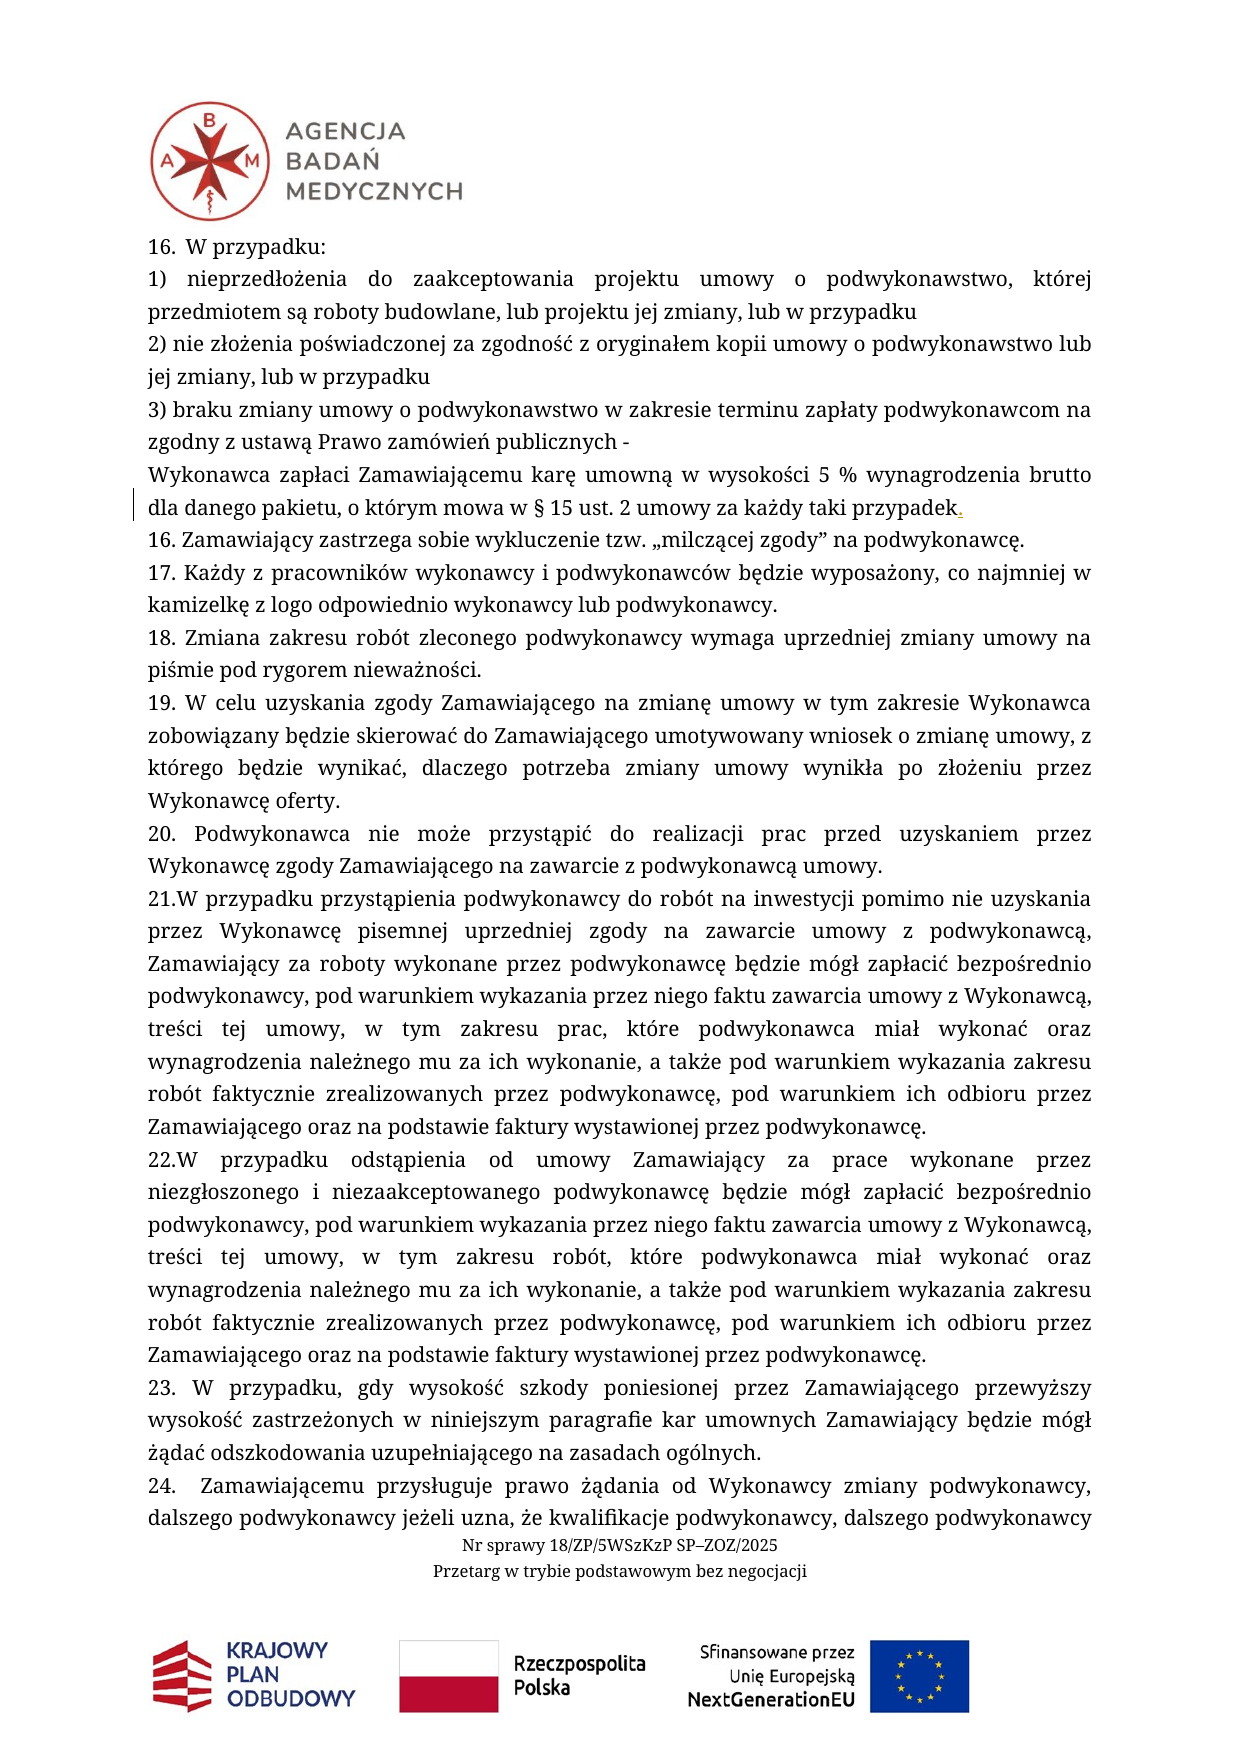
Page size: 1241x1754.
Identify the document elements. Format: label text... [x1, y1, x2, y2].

text 16. Zamawiający zastrzega sobie wykluczenie tzw. „milczącej zgody” na podwykonawcę. [148, 525, 1093, 554]
picture [147, 1634, 970, 1720]
text 20. Podwykonawca nie może przystąpić do realizacji prac przed uzyskaniem przez Wykonawcę zgody Zamawiającego na zawarcie z podwykonawcą umowy. [148, 819, 1093, 880]
text 3) braku zmiany umowy o podwykonawstwo w zakresie terminu zapłaty podwykonawcom na zgodny z ustawą Prawo zamówień publicznych - [148, 395, 1093, 456]
picture [147, 98, 466, 228]
text 1) nieprzedłożenia do zaakceptowania projektu umowy o podwykonawstwo, której przedmiotem są roboty budowlane, lub projektu jej zmiany, lub w przypadku [148, 264, 1093, 325]
text 23. W przypadku, gdy wysokość szkody poniesionej przez Zamawiającego przewyższy wysokość zastrzeżonych w niniejszym paragrafie kar umownych Zamawiający będzie mógł żądać odszkodowania uzupełniającego na zasadach ogólnych. [148, 1373, 1093, 1467]
text 18. Zmiana zakresu robót zleconego podwykonawcy wymaga uprzedniej zmiany umowy na piśmie pod rygorem nieważności. [148, 623, 1093, 684]
text 17. Każdy z pracowników wykonawcy i podwykonawców będzie wyposażony, co najmniej w kamizelkę z logo odpowiednio wykonawcy lub podwykonawcy. [148, 558, 1093, 619]
text 21.W przypadku przystąpienia podwykonawcy do robót na inwestycji pomimo nie uzyskania przez Wykonawcę pisemnej uprzedniej zgody na zawarcie umowy z podwykonawcą, Zamawiający za roboty wykonane przez podwykonawcę będzie mógł zapłacić bezpośrednio podwykonawcy, pod warunkiem wykazania przez niego faktu zawarcia umowy z Wykonawcą, treści tej umowy, w tym zakresu prac, które podwykonawca miał wykonać oraz wynagrodzenia należnego mu za ich wykonanie, a także pod warunkiem wykazania zakresu robót faktycznie zrealizowanych przez podwykonawcę, pod warunkiem ich odbioru przez Zamawiającego oraz na podstawie faktury wystawionej przez podwykonawcę. [148, 884, 1093, 1141]
list W przypadku: [148, 148, 1093, 260]
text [148, 1471, 1093, 1532]
text 22.W przypadku odstąpienia od umowy Zamawiający za prace wykonane przez niezgłoszonego i niezaakceptowanego podwykonawcę będzie mógł zapłacić bezpośrednio podwykonawcy, pod warunkiem wykazania przez niego faktu zawarcia umowy z Wykonawcą, treści tej umowy, w tym zakresu robót, które podwykonawca miał wykonać oraz wynagrodzenia należnego mu za ich wykonanie, a także pod warunkiem wykazania zakresu robót faktycznie zrealizowanych przez podwykonawcę, pod warunkiem ich odbioru przez Zamawiającego oraz na podstawie faktury wystawionej przez podwykonawcę. [148, 1145, 1093, 1369]
text 2) nie złożenia poświadczonej za zgodność z oryginałem kopii umowy o podwykonawstwo lub jej zmiany, lub w przypadku [148, 329, 1093, 391]
text Wykonawca zapłaci Zamawiającemu karę umowną w wysokości 5 % wynagrodzenia brutto dla danego pakietu, o którym mowa w § 15 ust. 2 umowy za każdy taki przypadek [148, 460, 1093, 521]
text 19. W celu uzyskania zgody Zamawiającego na zmianę umowy w tym zakresie Wykonawca zobowiązany będzie skierować do Zamawiającego umotywowany wniosek o zmianę umowy, z którego będzie wynikać, dlaczego potrzeba zmiany umowy wynikła po złożeniu przez Wykonawcę oferty. [148, 688, 1093, 814]
